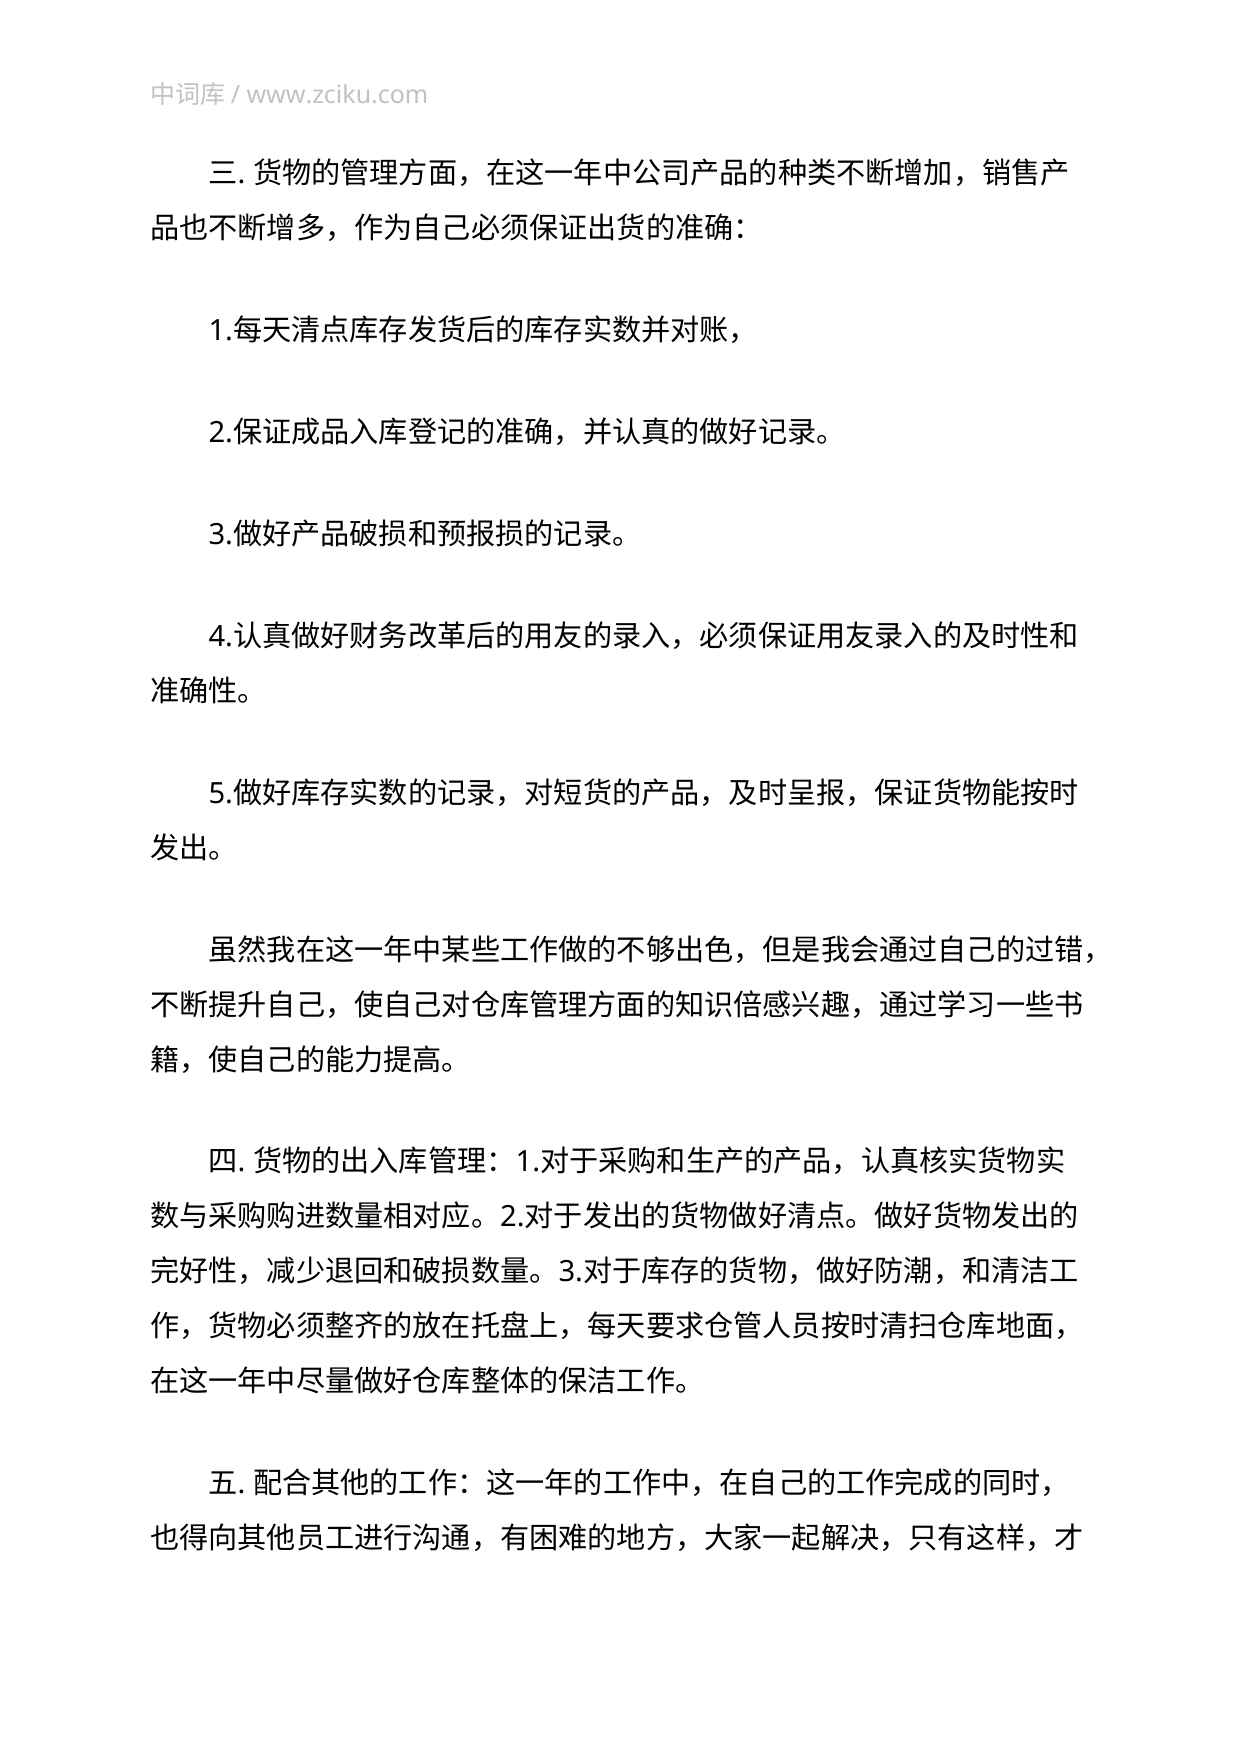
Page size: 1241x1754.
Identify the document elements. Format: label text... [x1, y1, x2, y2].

text 1.每天清点库存发货后的库存实数并对账， [150, 307, 1090, 349]
text 5.做好库存实数的记录，对短货的产品，及时呈报，保证货物能按时发出。 [150, 769, 1090, 867]
text 三. 货物的管理方面，在这一年中公司产品的种类不断增加，销售产品也不断增多，作为自己必须保证出货的准确： [150, 150, 1090, 247]
text 2.保证成品入库登记的准确，并认真的做好记录。 [150, 409, 1090, 451]
text 虽然我在这一年中某些工作做的不够出色，但是我会通过自己的过错，不断提升自己，使自己对仓库管理方面的知识倍感兴趣，通过学习一些书籍，使自己的能力提高。 [150, 926, 1090, 1078]
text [150, 1459, 1090, 1557]
text 4.认真做好财务改革后的用友的录入，必须保证用友录入的及时性和准确性。 [150, 613, 1090, 710]
text 3.做好产品破损和预报损的记录。 [150, 511, 1090, 553]
text 四. 货物的出入库管理：1.对于采购和生产的产品，认真核实货物实数与采购购进数量相对应。2.对于发出的货物做好清点。做好货物发出的完好性，减少退回和破损数量。3.对于库存的货物，做好防潮，和清洁工作，货物必须整齐的放在托盘上，每天要求仓管人员按时清扫仓库地面，在这一年中尽量做好仓库整体的保洁工作。 [150, 1138, 1090, 1400]
